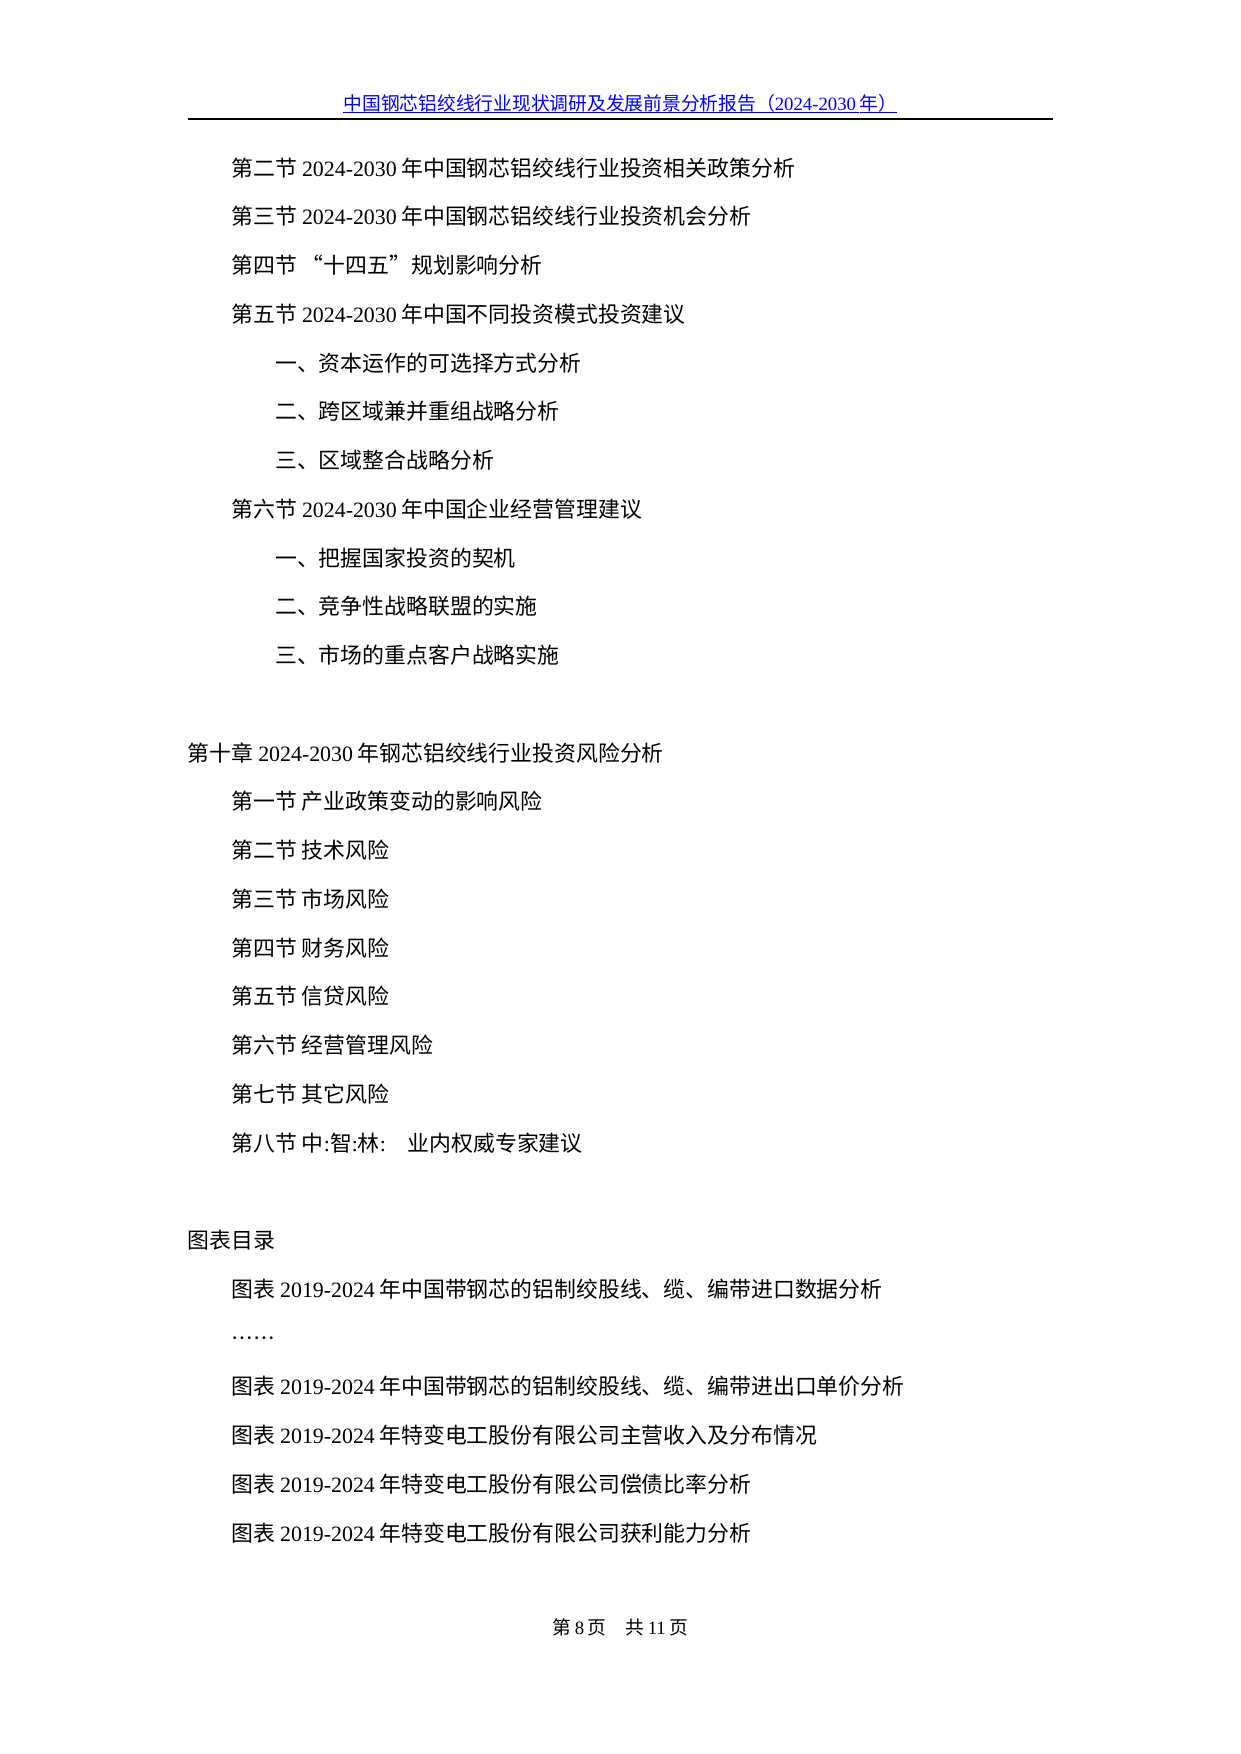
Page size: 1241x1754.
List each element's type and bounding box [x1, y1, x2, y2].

text [187, 150, 1053, 1548]
